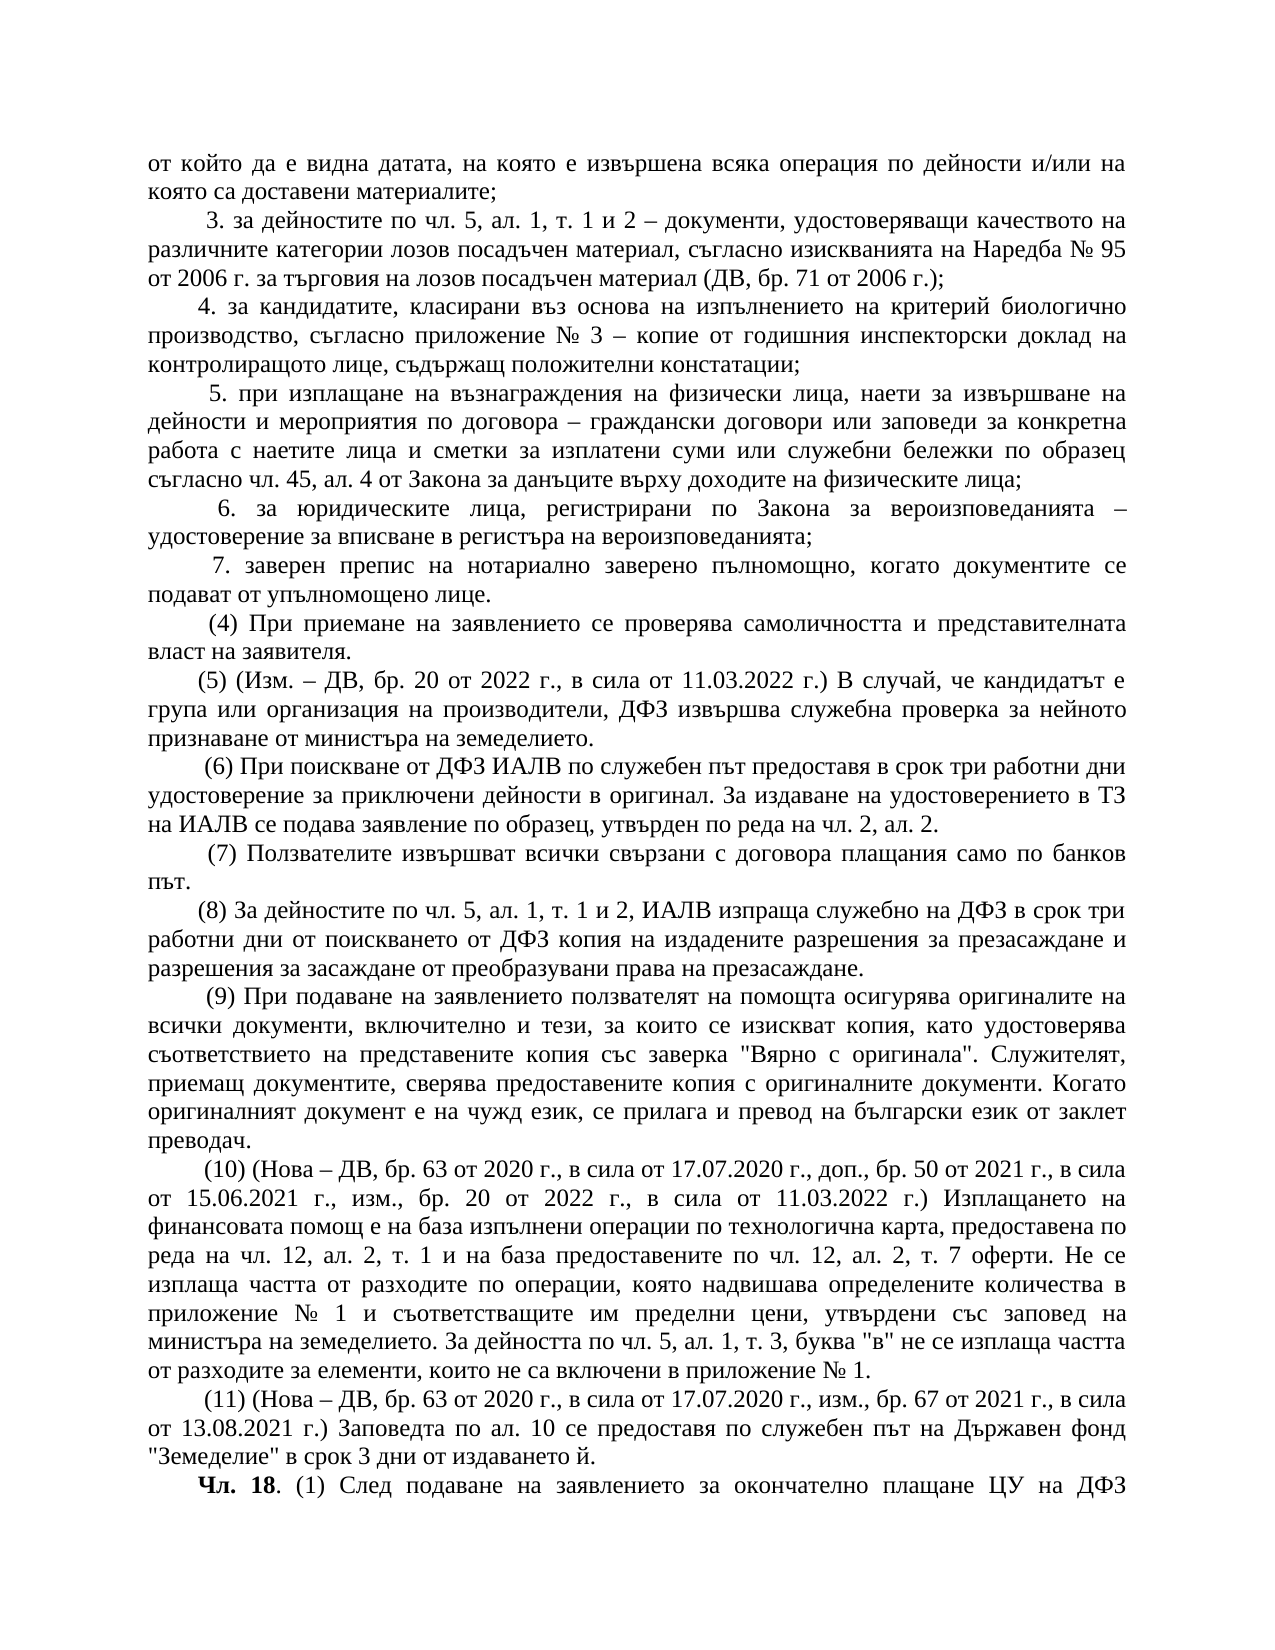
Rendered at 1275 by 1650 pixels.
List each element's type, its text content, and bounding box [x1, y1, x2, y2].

text (6) При поискване от ДФЗ ИАЛВ по служебен път предоставя в срок три работни дни удостоверение за приключени дейности в оригинал. За издаване на удостоверението в ТЗ на ИАЛВ се подава заявление по образец, утвърден по реда на чл. 2, ал. 2. [148, 751, 1127, 838]
text (11) (Нова – ДВ, бр. 63 от 2020 г., в сила от 17.07.2020 г., изм., бр. 67 от 2021 г., в сила от 13.08.2021 г.) Заповедта по ал. 10 се предоставя по служебен път на Държавен фонд "Земеделие" в срок 3 дни от издаването й. [148, 1384, 1127, 1470]
text 5. при изплащане на възнаграждения на физически лица, наети за извършване на дейности и мероприятия по договора – граждански договори или заповеди за конкретна работа с наетите лица и сметки за изплатени суми или служебни бележки по образец съгласно чл. 45, ал. 4 от Закона за данъците върху доходите на физическите лица; [148, 378, 1127, 493]
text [148, 148, 1127, 205]
text 4. за кандидатите, класирани въз основа на изпълнението на критерий биологично производство, съгласно приложение № 3 – копие от годишния инспекторски доклад на контролиращото лице, съдържащ положителни констатации; [148, 291, 1127, 378]
text 3. за дейностите по чл. 5, ал. 1, т. 1 и 2 – документи, удостоверяващи качеството на различните категории лозов посадъчен материал, съгласно изискванията на Наредба № 95 от 2006 г. за търговия на лозов посадъчен материал (ДВ, бр. 71 от 2006 г.); [148, 205, 1127, 291]
text (7) Ползвателите извършват всички свързани с договора плащания само по банков път. [148, 838, 1127, 895]
text (5) (Изм. – ДВ, бр. 20 от 2022 г., в сила от 11.03.2022 г.) В случай, че кандидатът е група или организация на производители, ДФЗ извършва служебна проверка за нейното признаване от министъра на земеделието. [148, 665, 1127, 751]
text (9) При подаване на заявлението ползвателят на помощта осигурява оригиналите на всички документи, включително и тези, за които се изискват копия, като удостоверява съответствието на представените копия със заверка "Вярно с оригинала". Служителят, приемащ документите, сверява предоставените копия с оригиналните документи. Когато оригиналният документ е на чужд език, се прилага и превод на български език от заклет преводач. [148, 981, 1127, 1154]
text (10) (Нова – ДВ, бр. 63 от 2020 г., в сила от 17.07.2020 г., доп., бр. 50 от 2021 г., в сила от 15.06.2021 г., изм., бр. 20 от 2022 г., в сила от 11.03.2022 г.) Изплащането на финансовата помощ е на база изпълнени операции по технологична карта, предоставена по реда на чл. 12, ал. 2, т. 1 и на база предоставените по чл. 12, ал. 2, т. 7 оферти. Не се изплаща частта от разходите по операции, която надвишава определените количества в приложение № 1 и съответстващите им пределни цени, утвърдени със заповед на министъра на земеделието. За дейността по чл. 5, ал. 1, т. 3, буква "в" не се изплаща частта от разходите за елементи, които не са включени в приложение № 1. [148, 1154, 1127, 1384]
text (8) За дейностите по чл. 5, ал. 1, т. 1 и 2, ИАЛВ изпраща служебно на ДФЗ в срок три работни дни от поискването от ДФЗ копия на издадените разрешения за презасаждане и разрешения за засаждане от преобразувани права на презасаждане. [148, 895, 1127, 981]
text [148, 1470, 1127, 1499]
text (4) При приемане на заявлението се проверява самоличността и представителната власт на заявителя. [148, 608, 1127, 665]
text 7. заверен препис на нотариално заверено пълномощно, когато документите се подават от упълномощено лице. [148, 550, 1127, 608]
text 6. за юридическите лица, регистрирани по Закона за вероизповеданията – удостоверение за вписване в регистъра на вероизповеданията; [148, 493, 1127, 550]
